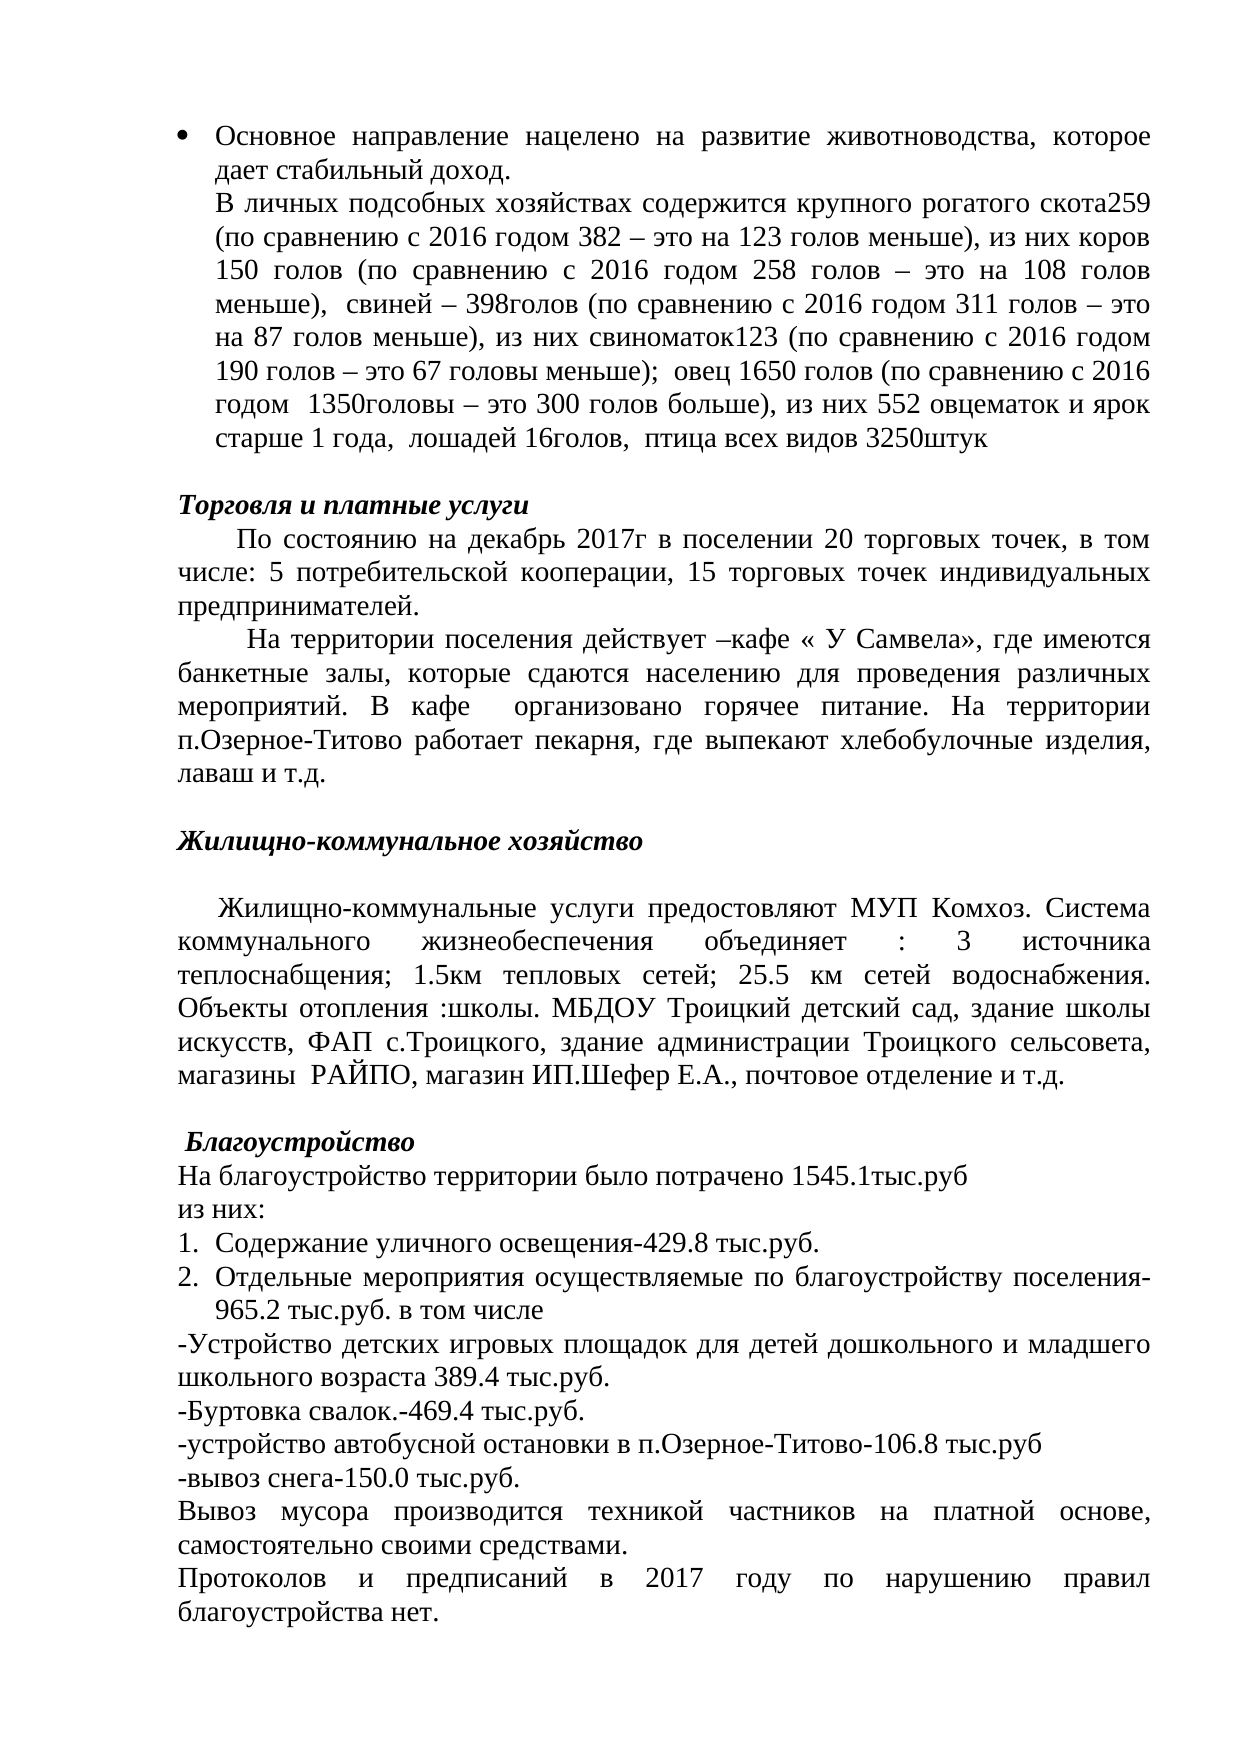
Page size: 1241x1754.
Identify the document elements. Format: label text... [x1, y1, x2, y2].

text Благоустройство [177, 1124, 1152, 1158]
text Торговля и платные услуги [177, 487, 1152, 521]
text Жилищно-коммунальные услуги предостовляют МУП Комхоз. Система коммунального жизнеобеспечения объединяет : 3 источника теплоснабщения; 1.5км тепловых сетей; 25.5 км сетей водоснабжения. Объекты отопления :школы. МБДОУ Троицкий детский сад, здание школы искусств, ФАП с.Троицкого, здание администрации Троицкого сельсовета, магазины РАЙПО, магазин ИП.Шефер Е.А., почтовое отделение и т.д. [177, 890, 1152, 1091]
text В личных подсобных хозяйствах содержится крупного рогатого скота259 (по сравнению с 2016 годом 382 – это на 123 голов меньше), из них коров 150 голов (по сравнению с 2016 годом 258 голов – это на 108 голов меньше), свиней – 398голов (по сравнению с 2016 годом 311 голов – это на 87 голов меньше), из них свиноматок123 (по сравнению с 2016 годом 190 голов – это 67 головы меньше); овец 1650 голов (по сравнению с 2016 годом 1350головы – это 300 голов больше), из них 552 овцематок и ярок старше 1 года, лошадей 16голов, птица всех видов 3250штук [215, 185, 1152, 454]
text -Буртовка свалок.-469.4 тыс.руб. [177, 1393, 1152, 1426]
list Содержание уличного освещения-429.8 тыс.руб. [177, 1225, 1152, 1259]
text -устройство автобусной остановки в п.Озерное-Титово-106.8 тыс.руб [177, 1426, 1152, 1460]
text По состоянию на декабрь 2017г в поселении 20 торговых точек, в том числе: 5 потребительской кооперации, 15 торговых точек индивидуальных предпринимателей. [177, 521, 1152, 621]
text На благоустройство территории было потрачено 1545.1тыс.руб [177, 1158, 1152, 1192]
list Отдельные мероприятия осуществляемые по благоустройству поселения-965.2 тыс.руб. в том числе [177, 1259, 1152, 1326]
text Протоколов и предписаний в 2017 году по нарушению правил благоустройства нет. [177, 1561, 1152, 1628]
list Основное направление нацелено на развитие животноводства, которое дает стабильный доход. [177, 118, 1152, 185]
text из них: [177, 1192, 1152, 1225]
text -вывоз снега-150.0 тыс.руб. [177, 1460, 1152, 1493]
text Вывоз мусора производится техникой частников на платной основе, самостоятельно своими средствами. [177, 1493, 1152, 1561]
text -Устройство детских игровых площадок для детей дошкольного и младшего школьного возраста 389.4 тыс.руб. [177, 1326, 1152, 1393]
text На территории поселения действует –кафе « У Самвела», где имеются банкетные залы, которые сдаются населению для проведения различных мероприятий. В кафе организовано горячее питание. На территории п.Озерное-Титово работает пекарня, где выпекают хлебобулочные изделия, лаваш и т.д. [177, 621, 1152, 789]
text Жилищно-коммунальное хозяйство [177, 823, 1152, 856]
